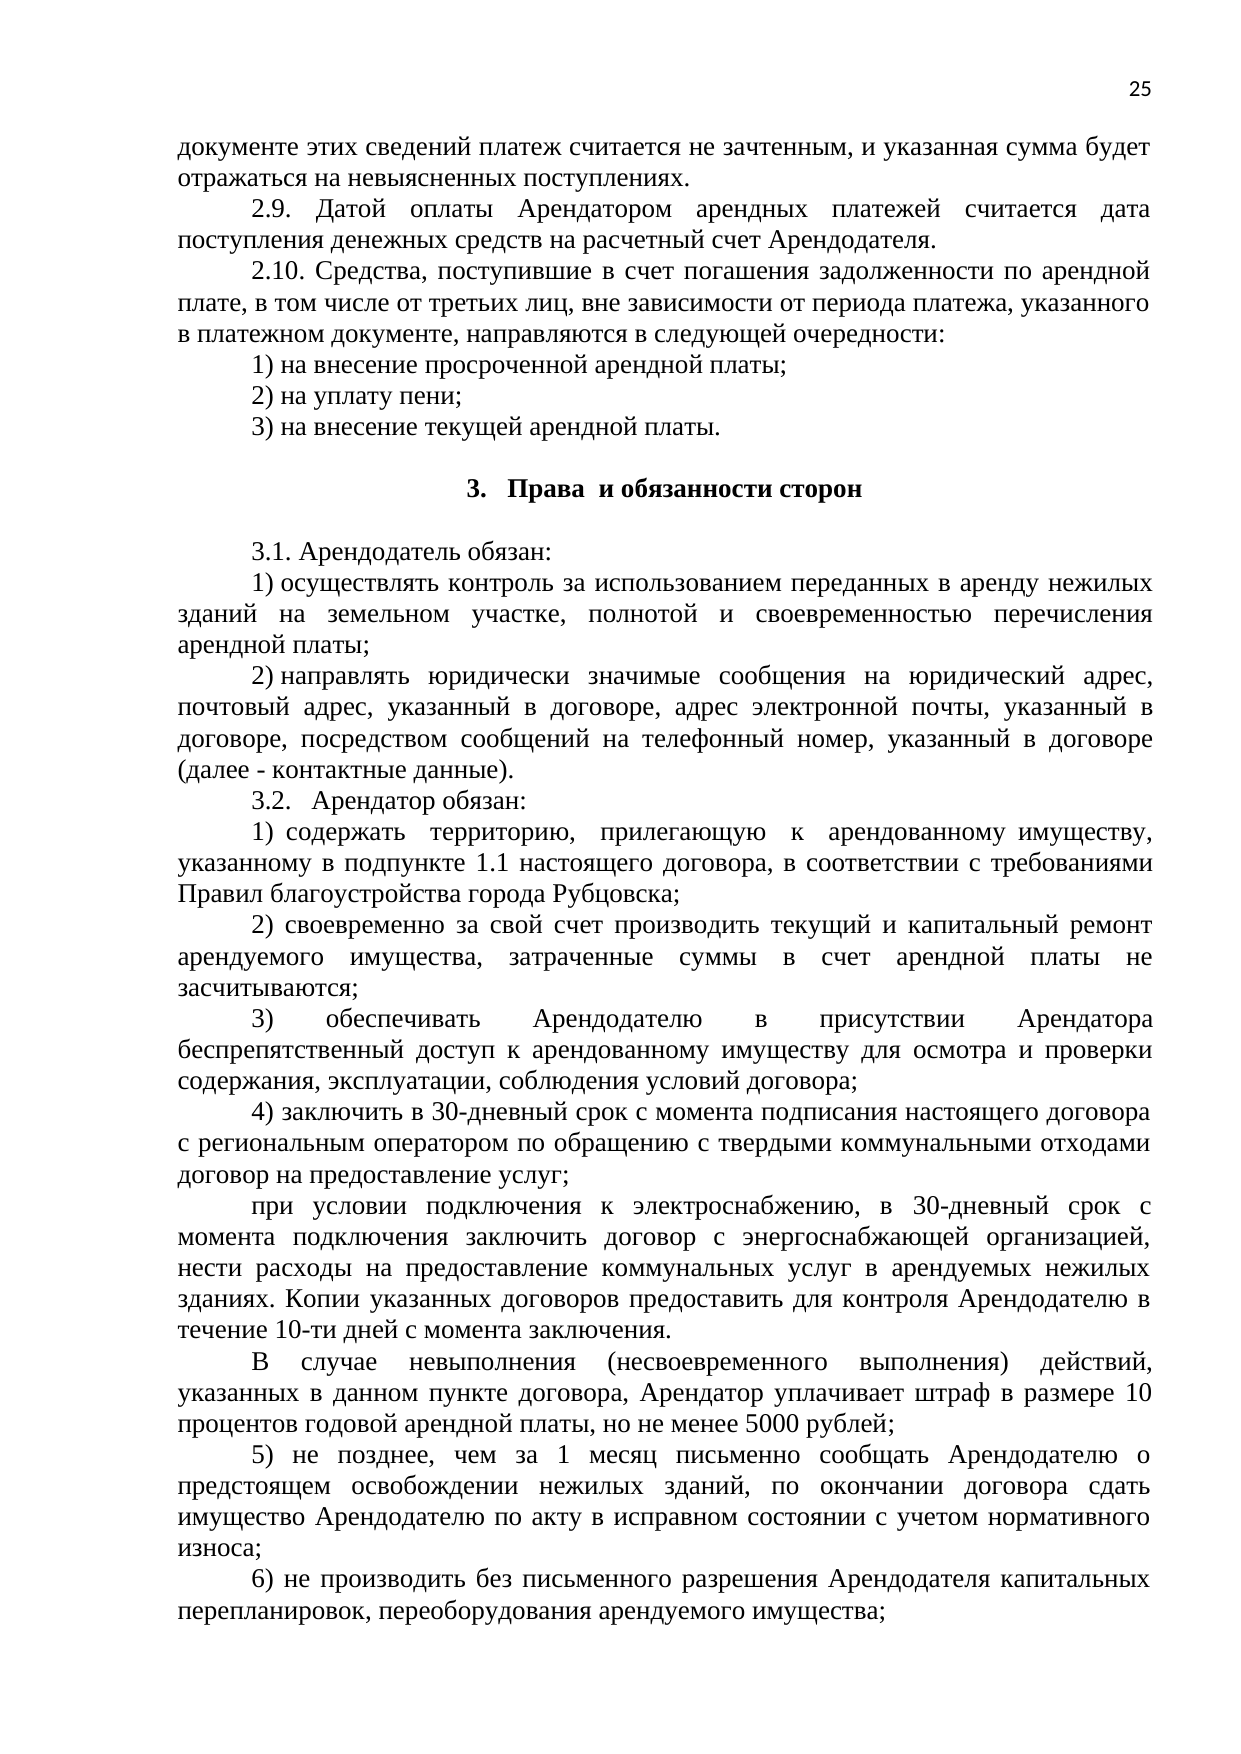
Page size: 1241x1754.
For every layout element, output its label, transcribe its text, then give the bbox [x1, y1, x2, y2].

list 3) обеспечивать Арендодателю в присутствии Арендатора беспрепятственный доступ к арендованному имуществу для осмотра и проверки содержания, эксплуатации, соблюдения условий договора; [177, 1002, 1154, 1095]
list Права и обязанности сторон [177, 472, 1152, 504]
list 6) не производить без письменного разрешения Арендодателя капитальных перепланировок, переоборудования арендуемого имущества; [177, 1563, 1152, 1625]
list направлять юридически значимые сообщения на юридический адрес, почтовый адрес, указанный в договоре, адрес электронной почты, указанный в договоре, посредством сообщений на телефонный номер, указанный в договоре (далее - контактные данные). [177, 659, 1154, 784]
list 3.1. Арендодатель обязан: [177, 535, 1154, 566]
text 2.9. Датой оплаты Арендатором арендных платежей считается дата поступления денежных средств на расчетный счет Арендодателя. [177, 192, 1152, 254]
text 1) на внесение просроченной арендной платы; [177, 348, 1152, 379]
list 2) своевременно за свой счет производить текущий и капитальный ремонт арендуемого имущества, затраченные суммы в счет арендной платы не засчитываются; [177, 908, 1154, 1002]
list 1) содержать территорию, прилегающую к арендованному имуществу, указанному в подпункте 1.1 настоящего договора, в соответствии с требованиями Правил благоустройства города Рубцовска; [177, 815, 1154, 908]
text 2.10. Средства, поступившие в счет погашения задолженности по арендной плате, в том числе от третьих лиц, вне зависимости от периода платежа, указанного в платежном документе, направляются в следующей очередности: [177, 254, 1152, 348]
list осуществлять контроль за использованием переданных в аренду нежилых зданий на земельном участке, полнотой и своевременностью перечисления арендной платы; [177, 566, 1154, 659]
text 3) на внесение текущей арендной платы. [177, 410, 1152, 441]
list Арендатор обязан: [251, 784, 1154, 815]
list 5) не позднее, чем за 1 месяц письменно сообщать Арендодателю о предстоящем освобождении нежилых зданий, по окончании договора сдать имущество Арендодателю по акту в исправном состоянии с учетом нормативного износа; [177, 1438, 1152, 1563]
text 4) заключить в 30-дневный срок с момента подписания настоящего договора с региональным оператором по обращению с твердыми коммунальными отходами договор на предоставление услуг; [177, 1095, 1152, 1189]
text при условии подключения к электроснабжению, в 30-дневный срок с момента подключения заключить договор с энергоснабжающей организацией, нести расходы на предоставление коммунальных услуг в арендуемых нежилых зданиях. Копии указанных договоров предоставить для контроля Арендодателю в течение 10-ти дней с момента заключения. [177, 1189, 1152, 1344]
text 2) на уплату пени; [177, 379, 1152, 410]
list В случае невыполнения (несвоевременного выполнения) действий, указанных в данном пункте договора, Арендатор уплачивает штраф в размере 10 процентов годовой арендной платы, но не менее 5000 рублей; [177, 1344, 1154, 1438]
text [177, 130, 1152, 192]
